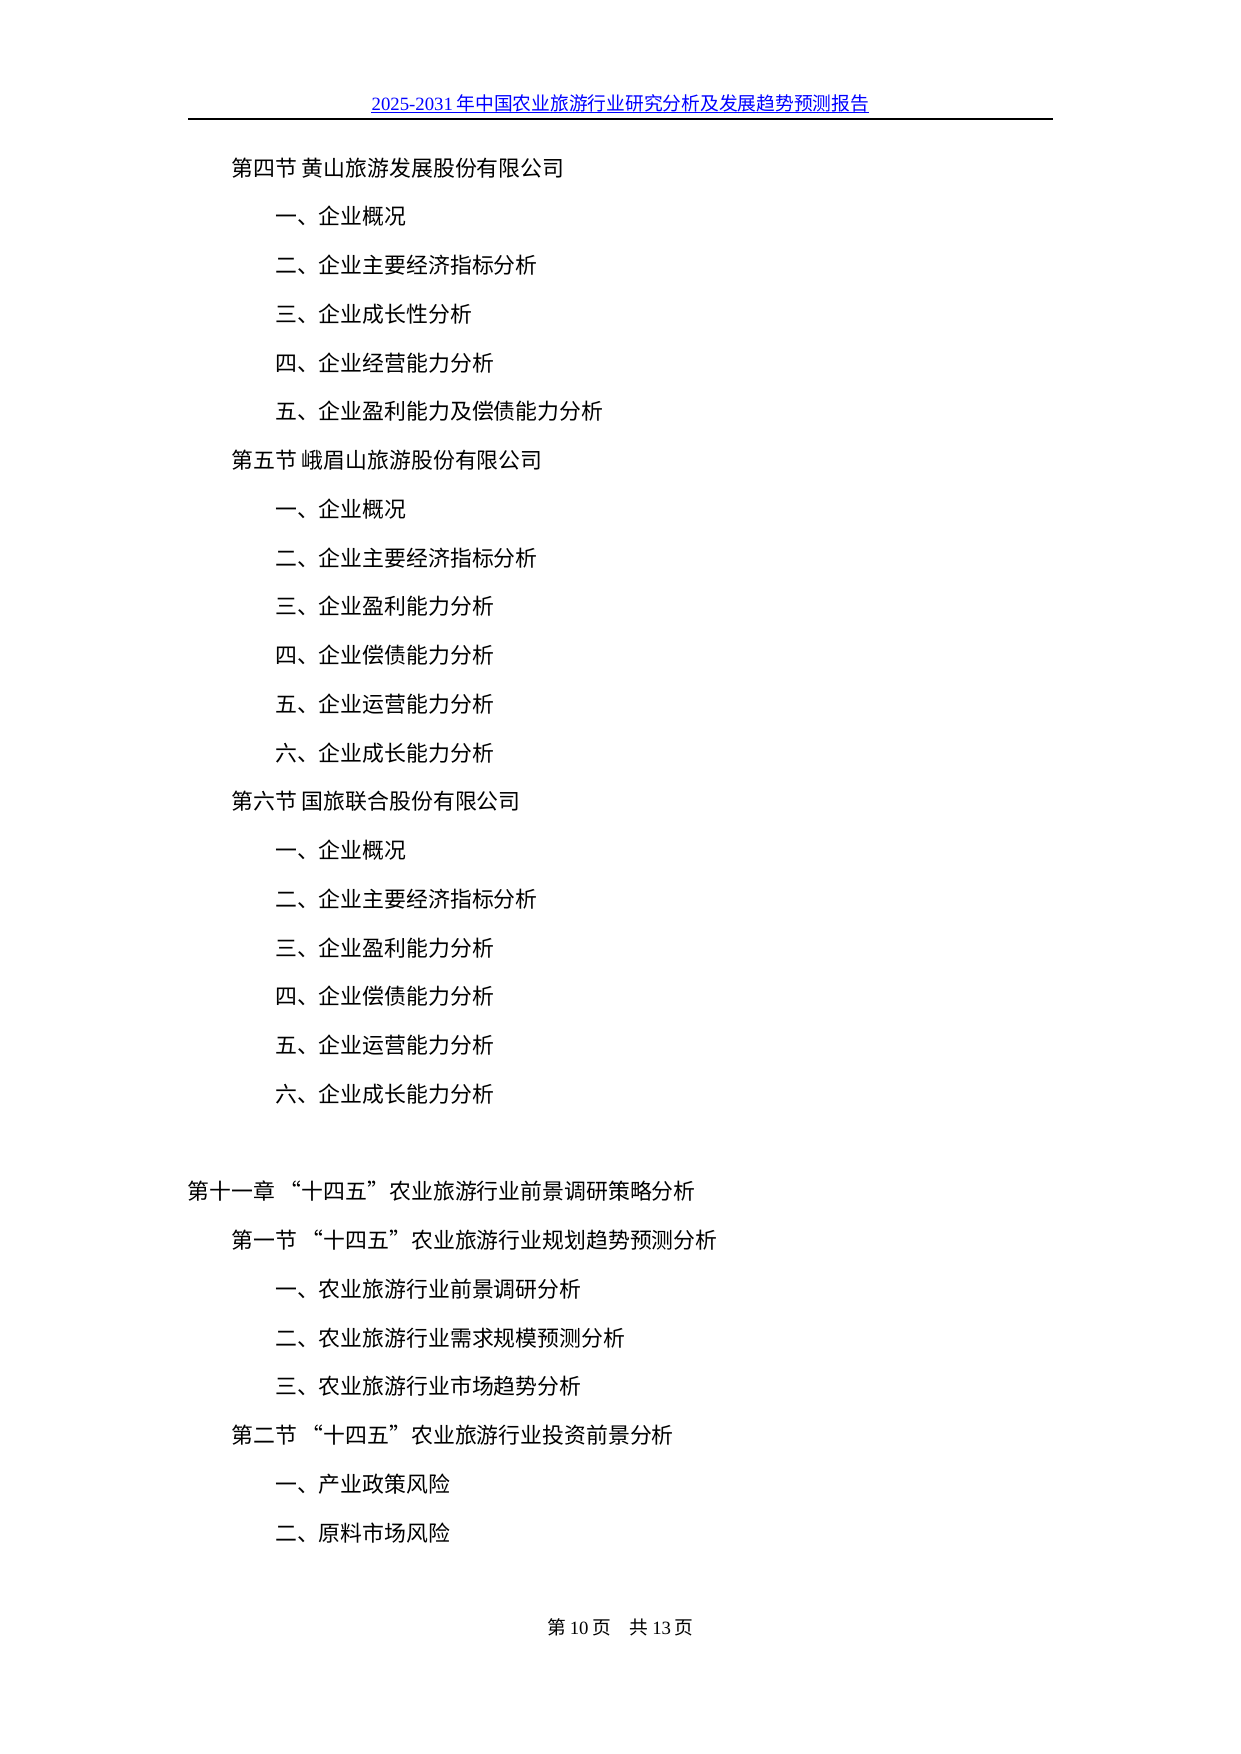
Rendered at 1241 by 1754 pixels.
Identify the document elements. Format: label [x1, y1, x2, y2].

text [187, 150, 1053, 1548]
